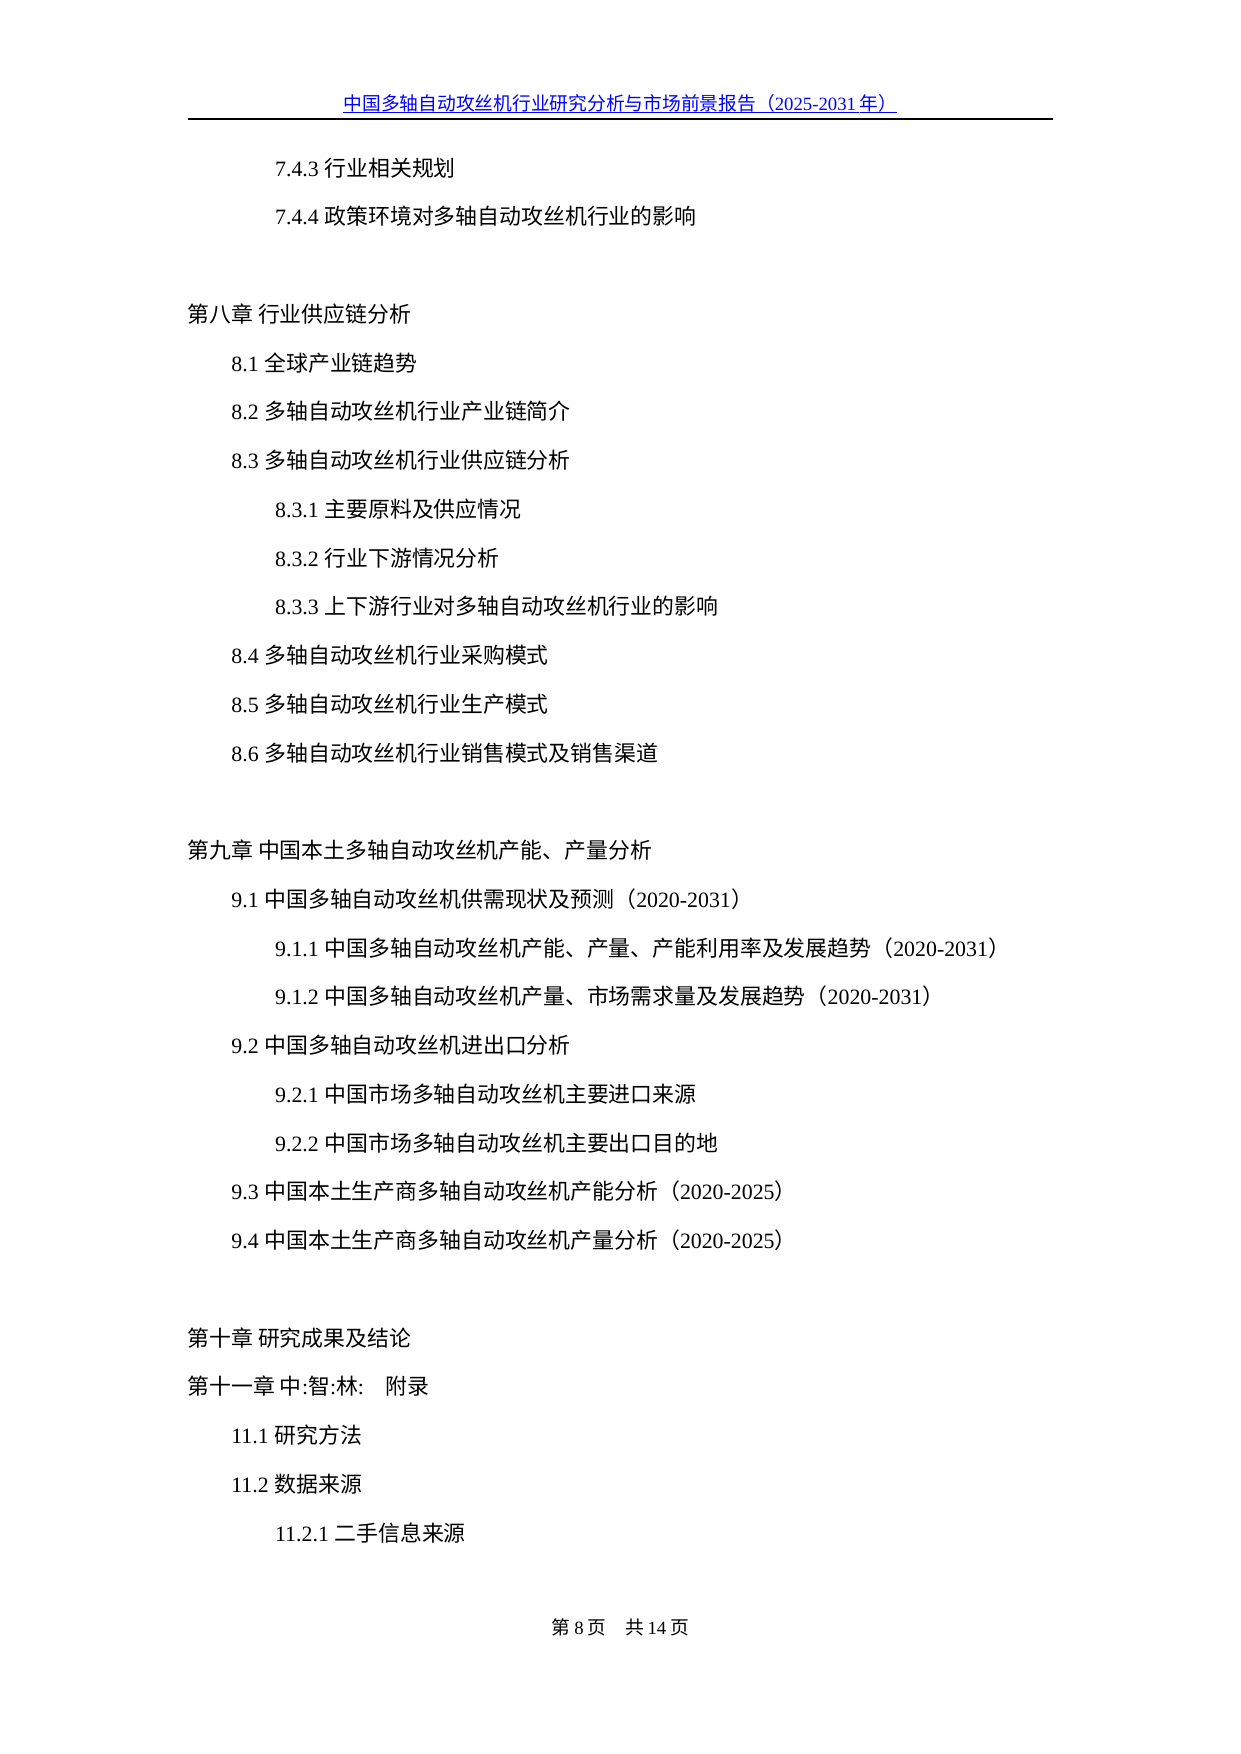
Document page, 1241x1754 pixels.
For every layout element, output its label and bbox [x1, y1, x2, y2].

text [187, 150, 1053, 1548]
